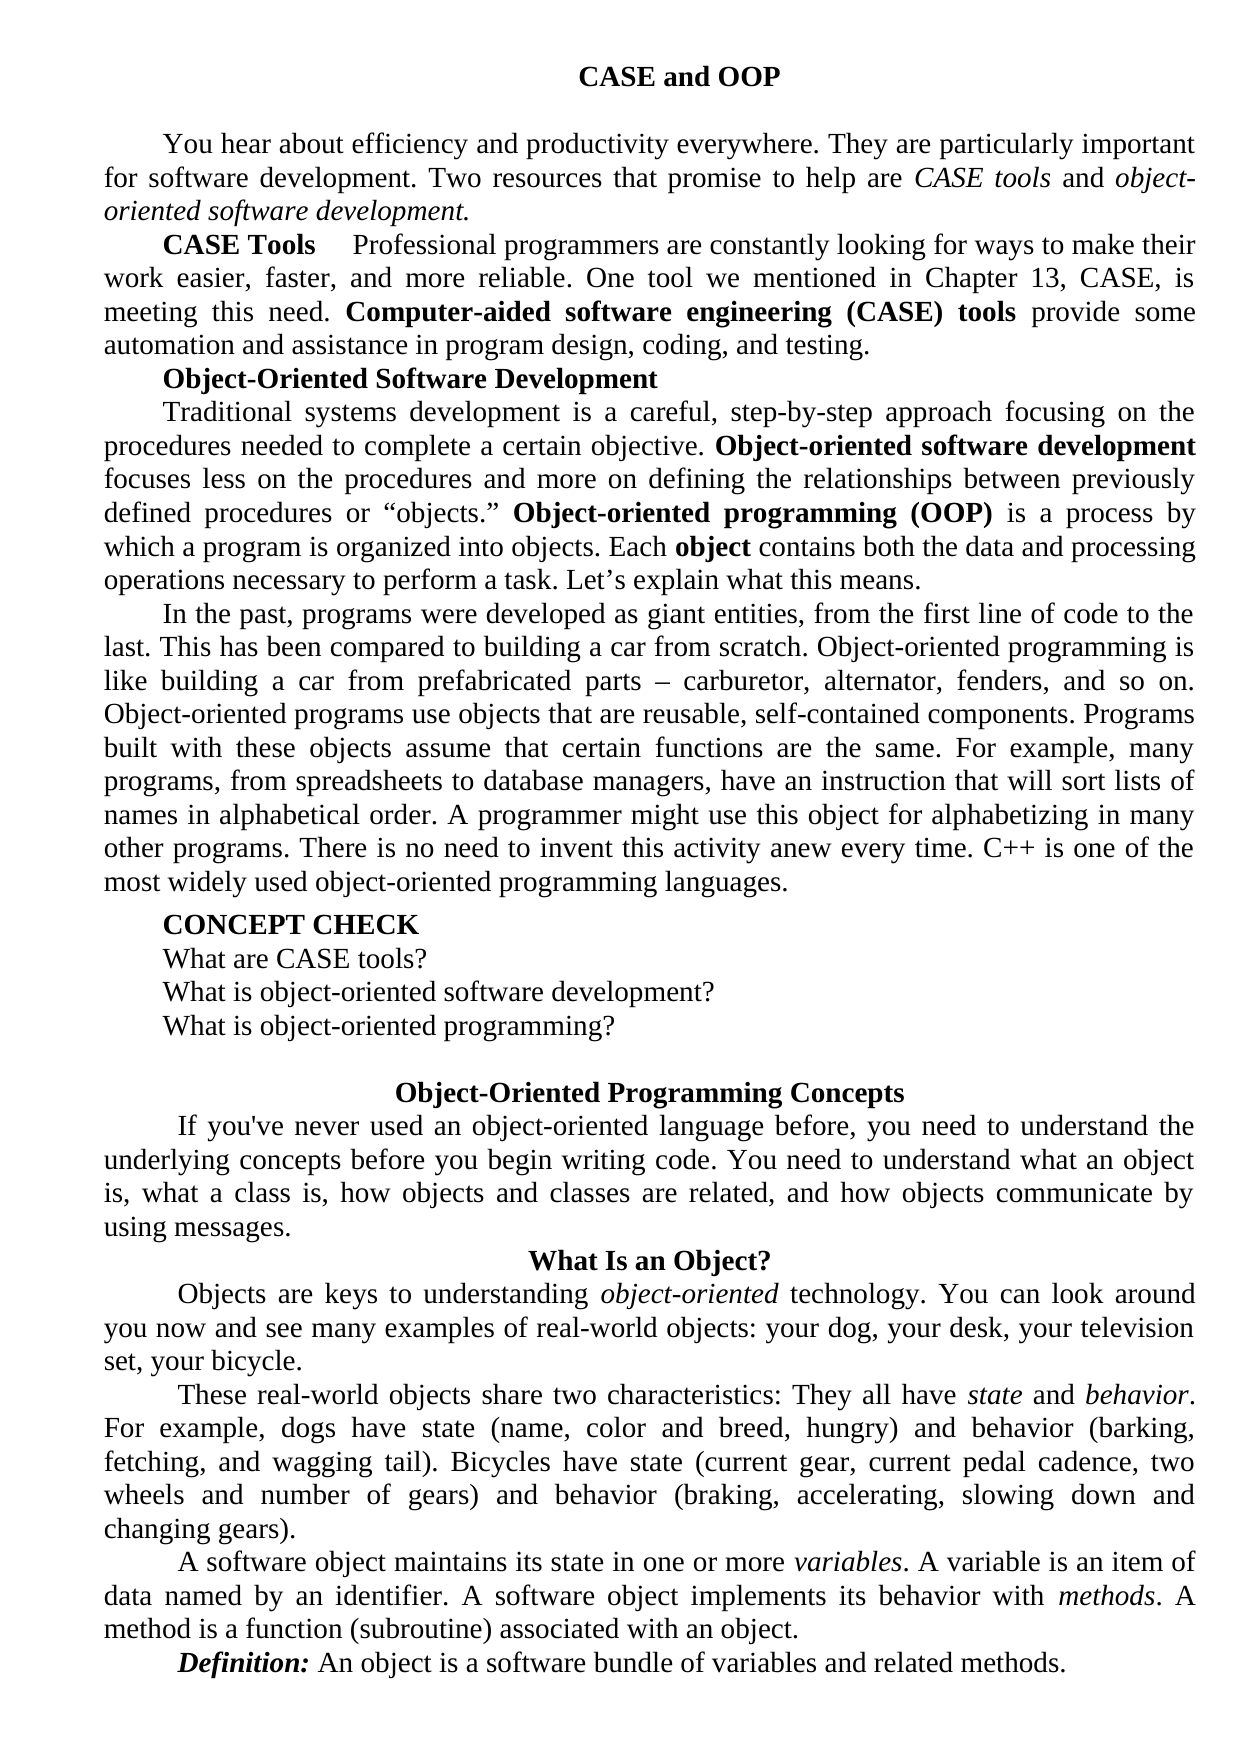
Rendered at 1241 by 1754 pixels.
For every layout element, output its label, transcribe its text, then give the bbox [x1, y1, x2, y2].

text Object-Oriented Software Development [103, 361, 1196, 394]
text CASE Tools Professional programmers are constantly looking for ways to make their work easier, faster, and more reliable. One tool we mentioned in Chapter 13, CASE, is meeting this need. Computer-aided software engineering (CASE) tools provide some automation and assistance in program design, coding, and testing. [103, 227, 1196, 361]
text If you've never used an object-oriented language before, you need to understand the underlying concepts before you begin writing code. You need to understand what an object is, what a class is, how objects and classes are related, and how objects communicate by using messages. [103, 1108, 1196, 1243]
text A software object maintains its state in one or more variables. A variable is an item of data named by an identifier. A software object implements its behavior with methods. A method is a function (subroutine) associated with an object. [103, 1544, 1196, 1645]
text Traditional systems development is a careful, step-by-step approach focusing on the procedures needed to complete a certain objective. Object-oriented software development focuses less on the procedures and more on defining the relationships between previously defined procedures or “objects.” Object-oriented programming (OOP) is a process by which a program is organized into objects. Each object contains both the data and processing operations necessary to perform a task. Let’s explain what this means. [103, 394, 1196, 596]
text What is object-oriented programming? [103, 1008, 1196, 1041]
text CASE and OOP [103, 59, 1196, 93]
text What are CASE tools? [103, 941, 1196, 974]
text Object-Oriented Programming Concepts [103, 1075, 1196, 1108]
text What is object-oriented software development? [103, 974, 1196, 1008]
text Objects are keys to understanding object-oriented technology. You can look around you now and see many examples of real-world objects: your dog, your desk, your television set, your bicycle. [103, 1276, 1196, 1377]
text In the past, programs were developed as giant entities, from the first line of code to the last. This has been compared to building a car from scratch. Object-oriented programming is like building a car from prefabricated parts – carburetor, alternator, fenders, and so on. Object-oriented programs use objects that are reusable, self-contained components. Programs built with these objects assume that certain functions are the same. For example, many programs, from spreadsheets to database managers, have an instruction that will sort lists of names in alphabetical order. A programmer might use this object for alphabetizing in many other programs. There is no need to invent this activity anew every time. C++ is one of the most widely used object-oriented programming languages. [103, 596, 1196, 898]
text These real-world objects share two characteristics: They all have state and behavior. For example, dogs have state (name, color and breed, hungry) and behavior (barking, fetching, and wagging tail). Bicycles have state (current gear, current pedal cadence, two wheels and number of gears) and behavior (braking, accelerating, slowing down and changing gears). [103, 1377, 1196, 1544]
text You hear about efficiency and productivity everywhere. They are particularly important for software development. Two resources that promise to help are CASE tools and object-oriented software development. [103, 126, 1196, 227]
text What Is an Object? [103, 1243, 1196, 1276]
text Definition: An object is a software bundle of variables and related methods. [103, 1645, 1196, 1679]
text CONCEPT CHECK [103, 907, 1196, 941]
